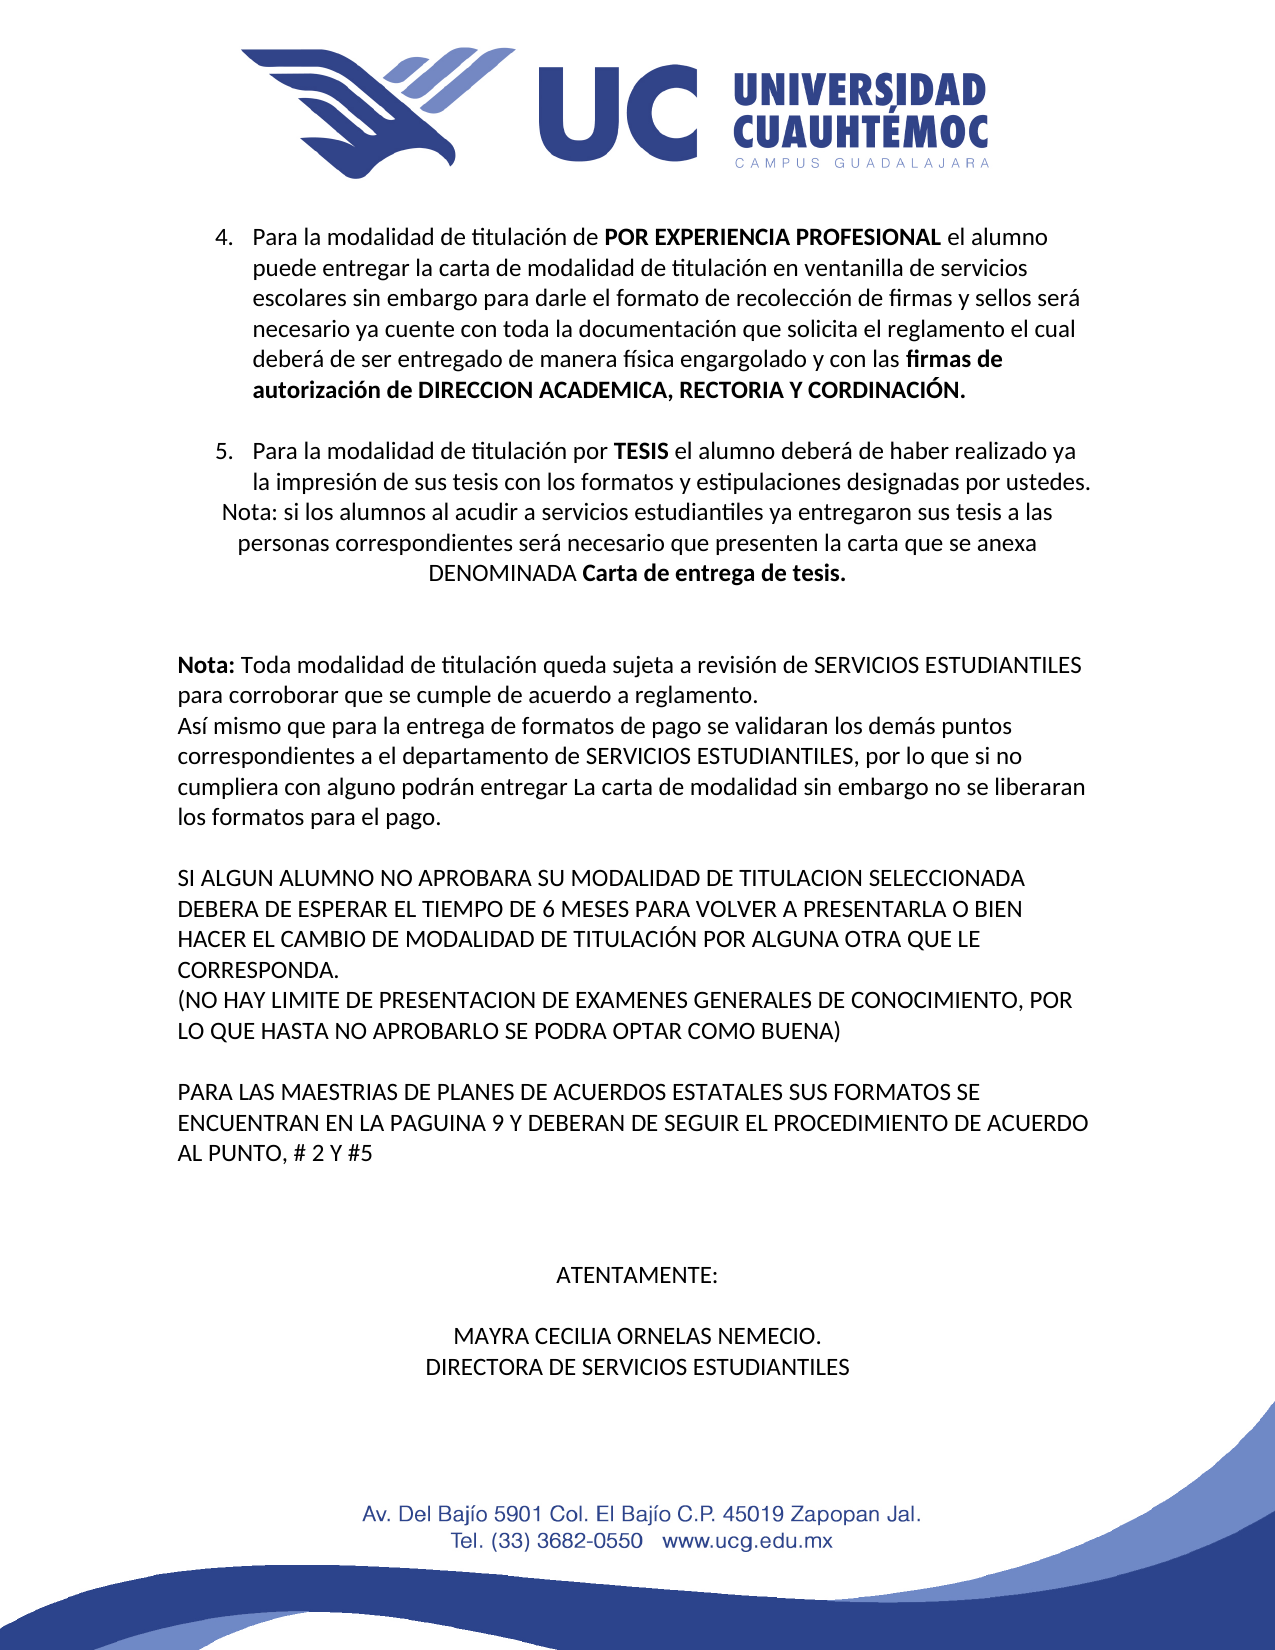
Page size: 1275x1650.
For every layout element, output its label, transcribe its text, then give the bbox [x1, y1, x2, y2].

text ATENTAMENTE: [177, 1259, 1098, 1290]
text DIRECTORA DE SERVICIOS ESTUDIANTILES [177, 1351, 1098, 1381]
text Nota: si los alumnos al acudir a servicios estudiantiles ya entregaron sus tesis a las personas correspondientes será necesario que presenten la carta que se anexa DENOMINADA Carta de entrega de tesis. [177, 496, 1098, 588]
text MAYRA CECILIA ORNELAS NEMECIO. [177, 1320, 1098, 1351]
text Nota: Toda modalidad de titulación queda sujeta a revisión de SERVICIOS ESTUDIANTILES para corroborar que se cumple de acuerdo a reglamento. [177, 649, 1098, 710]
text (NO HAY LIMITE DE PRESENTACION DE EXAMENES GENERALES DE CONOCIMIENTO, POR LO QUE HASTA NO APROBARLO SE PODRA OPTAR COMO BUENA) [177, 984, 1098, 1046]
picture [0, 0, 1275, 1650]
text Así mismo que para la entrega de formatos de pago se validaran los demás puntos correspondientes a el departamento de SERVICIOS ESTUDIANTILES, por lo que si no cumpliera con alguno podrán entregar La carta de modalidad sin embargo no se liberaran los formatos para el pago. [177, 710, 1098, 832]
text SI ALGUN ALUMNO NO APROBARA SU MODALIDAD DE TITULACION SELECCIONADA DEBERA DE ESPERAR EL TIEMPO DE 6 MESES PARA VOLVER A PRESENTARLA O BIEN HACER EL CAMBIO DE MODALIDAD DE TITULACIÓN POR ALGUNA OTRA QUE LE CORRESPONDA. [177, 862, 1098, 984]
list Para la modalidad de titulación de POR EXPERIENCIA PROFESIONAL el alumno puede entregar la carta de modalidad de titulación en ventanilla de servicios escolares sin embargo para darle el formato de recolección de firmas y sellos será necesario ya cuente con toda la documentación que solicita el reglamento el cual deberá de ser entregado de manera física engargolado y con las firmas de autorización de DIRECCION ACADEMICA, RECTORIA Y CORDINACIÓN. [215, 222, 1098, 405]
text PARA LAS MAESTRIAS DE PLANES DE ACUERDOS ESTATALES SUS FORMATOS SE ENCUENTRAN EN LA PAGUINA 9 Y DEBERAN DE SEGUIR EL PROCEDIMIENTO DE ACUERDO AL PUNTO, # 2 Y #5 [177, 1076, 1098, 1168]
list Para la modalidad de titulación por TESIS el alumno deberá de haber realizado ya la impresión de sus tesis con los formatos y estipulaciones designadas por ustedes. [215, 435, 1098, 496]
